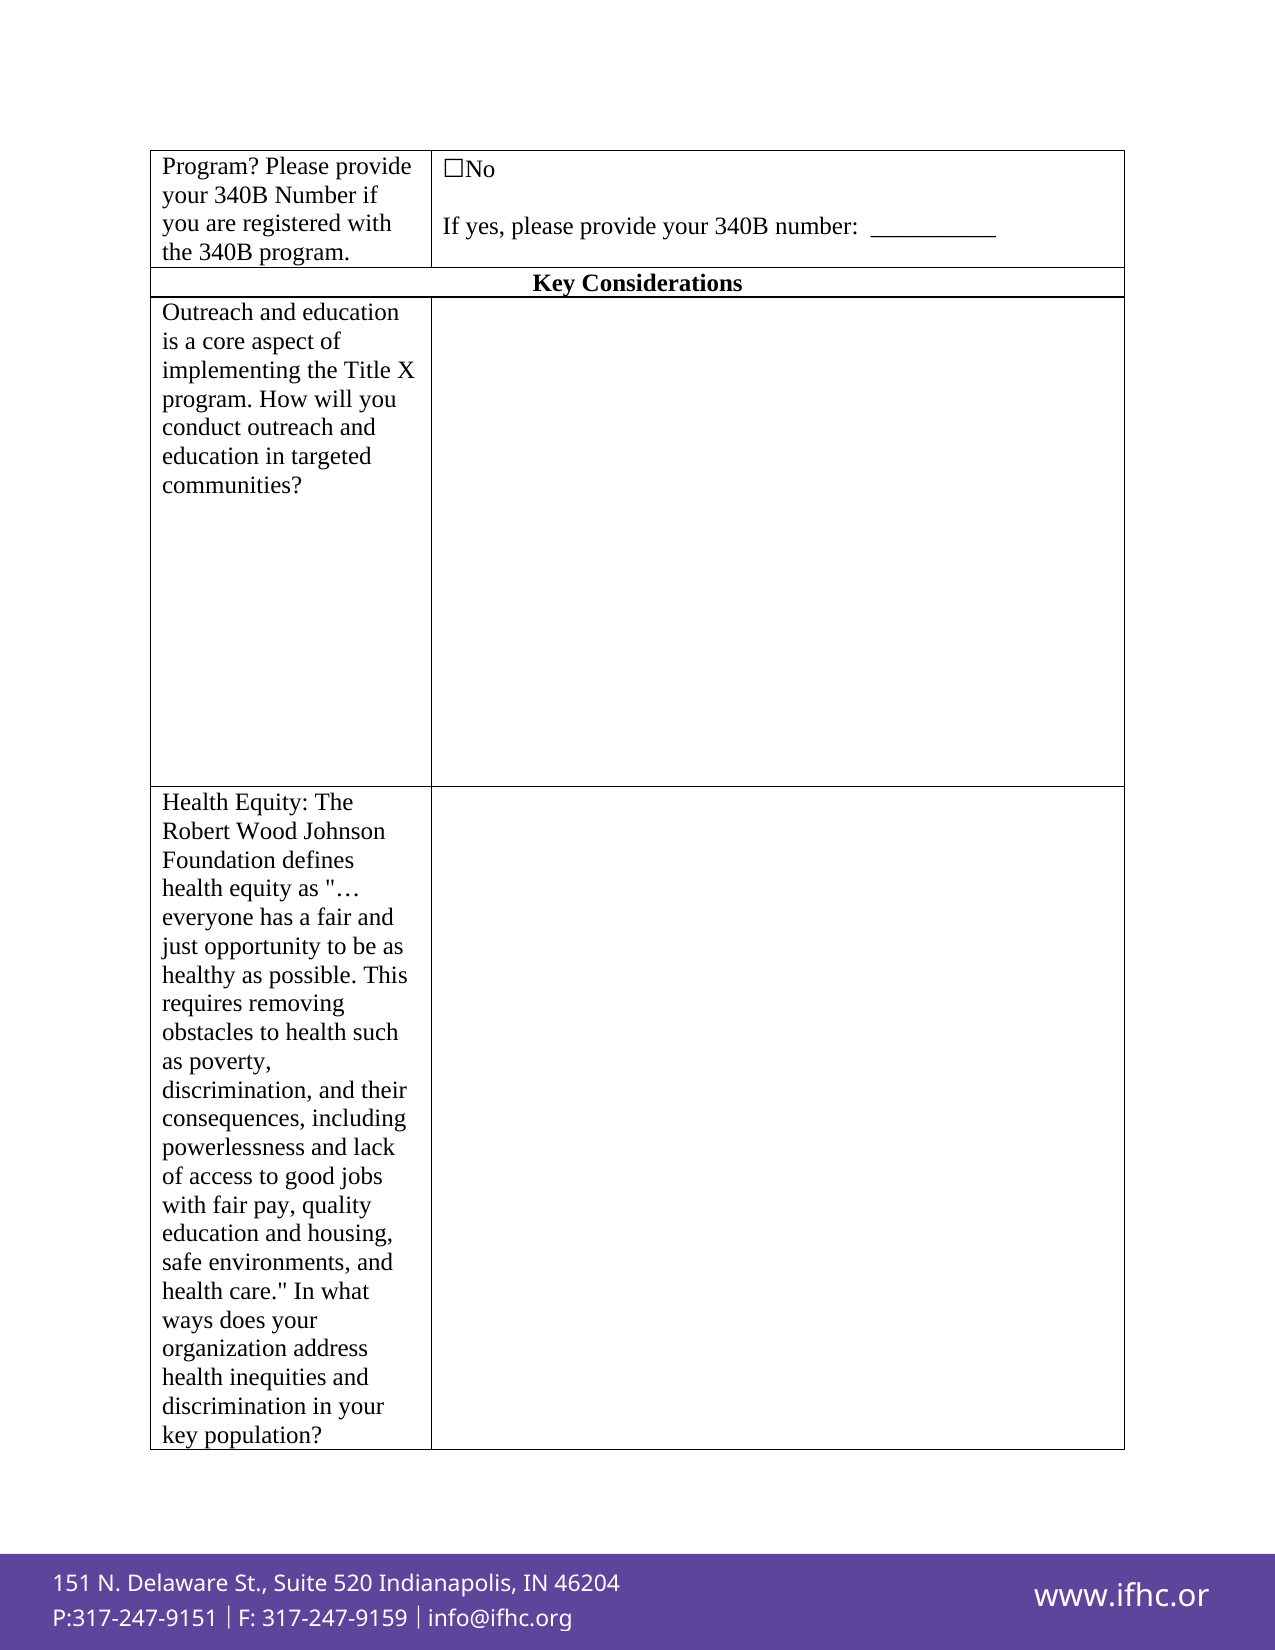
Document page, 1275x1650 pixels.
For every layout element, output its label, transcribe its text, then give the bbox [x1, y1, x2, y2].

table_cell [432, 298, 1124, 786]
table_cell Key Considerations [151, 268, 1124, 296]
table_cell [432, 151, 1124, 267]
table_cell Outreach and education is a core aspect of implementing the Title X program. How will you conduct outreach and education in targeted communities? [151, 298, 431, 786]
table_cell [432, 787, 1124, 1448]
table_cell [151, 151, 431, 267]
table_cell Health Equity: The Robert Wood Johnson Foundation defines health equity as "… everyone has a fair and just opportunity to be as healthy as possible. This requires removing obstacles to health such as poverty, discrimination, and their consequences, including powerlessness and lack of access to good jobs with fair pay, quality education and housing, safe environments, and health care." In what ways does your organization address health inequities and discrimination in your key population? [151, 787, 431, 1448]
